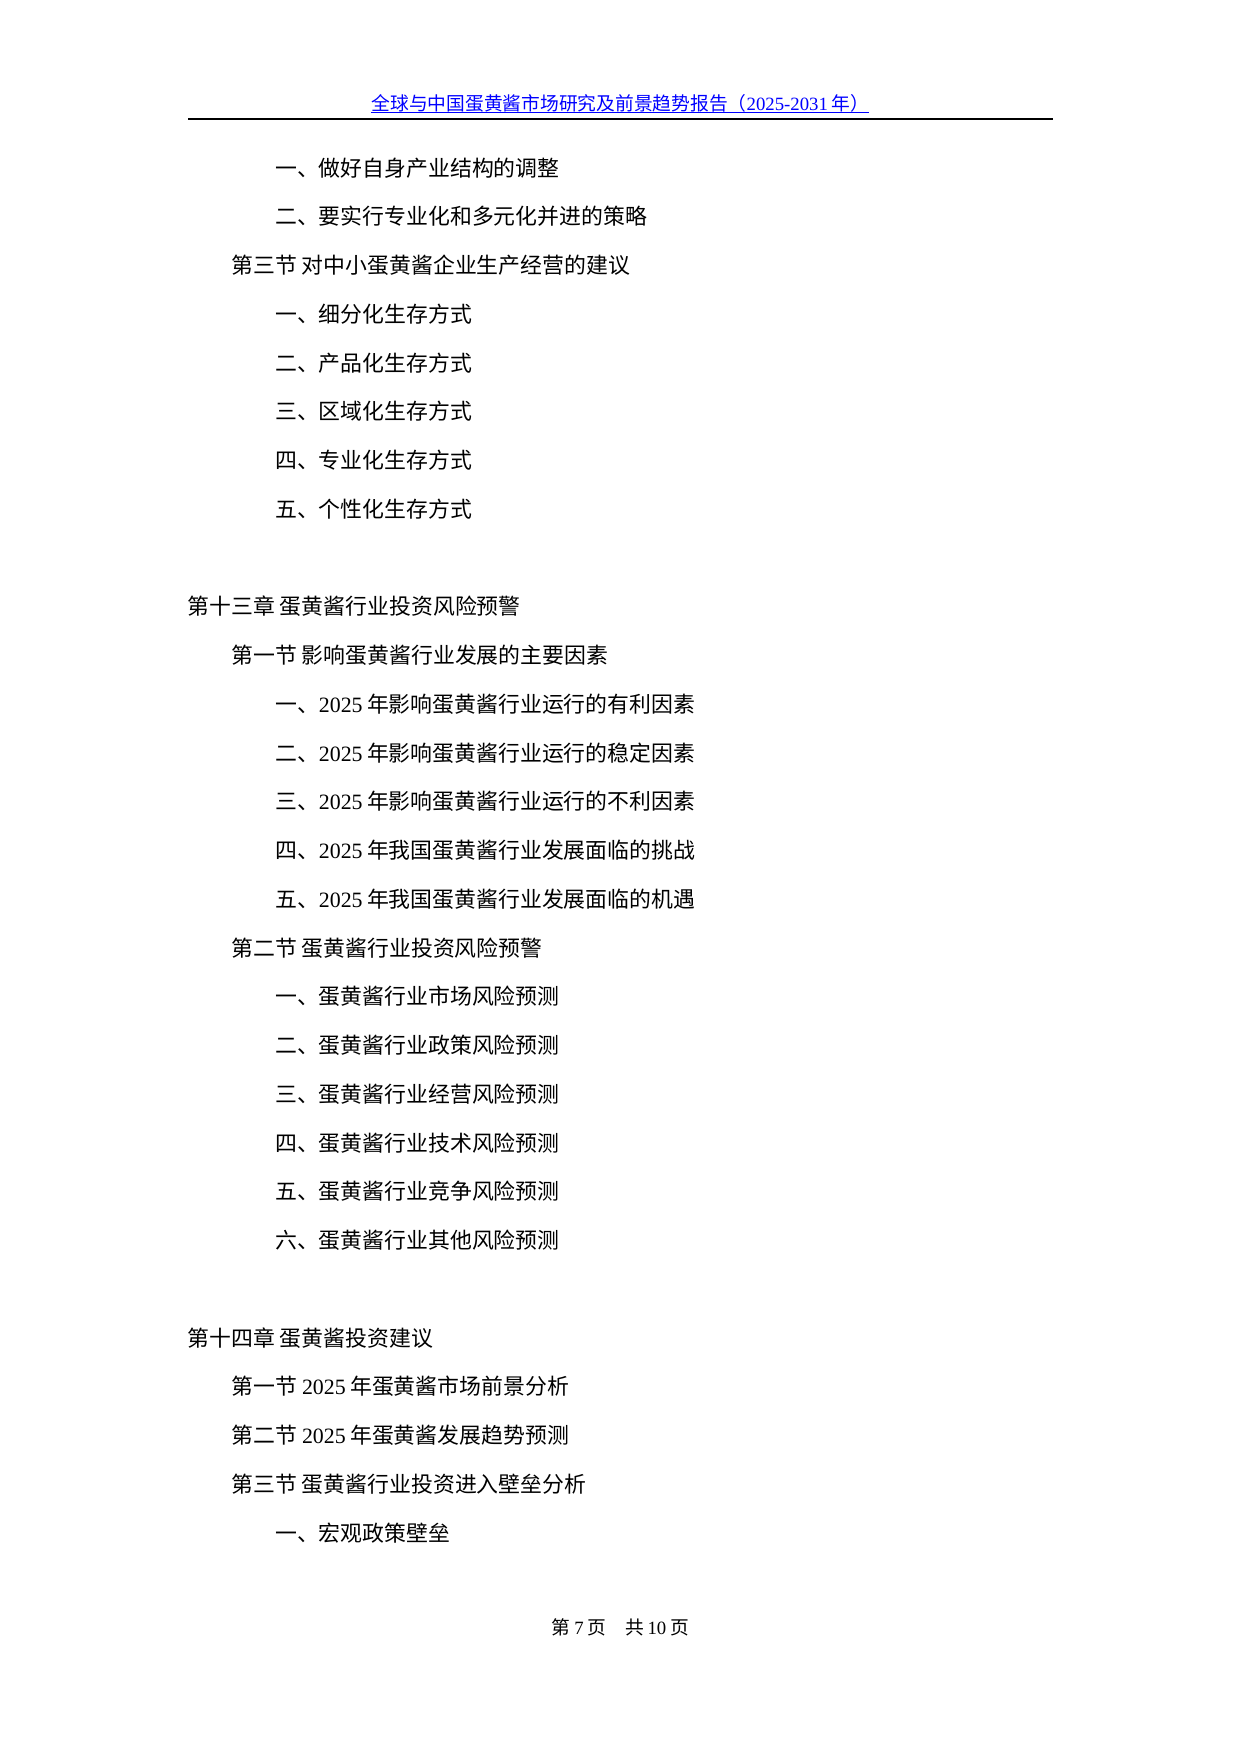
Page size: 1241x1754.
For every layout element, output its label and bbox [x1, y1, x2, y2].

text [187, 150, 1053, 1548]
